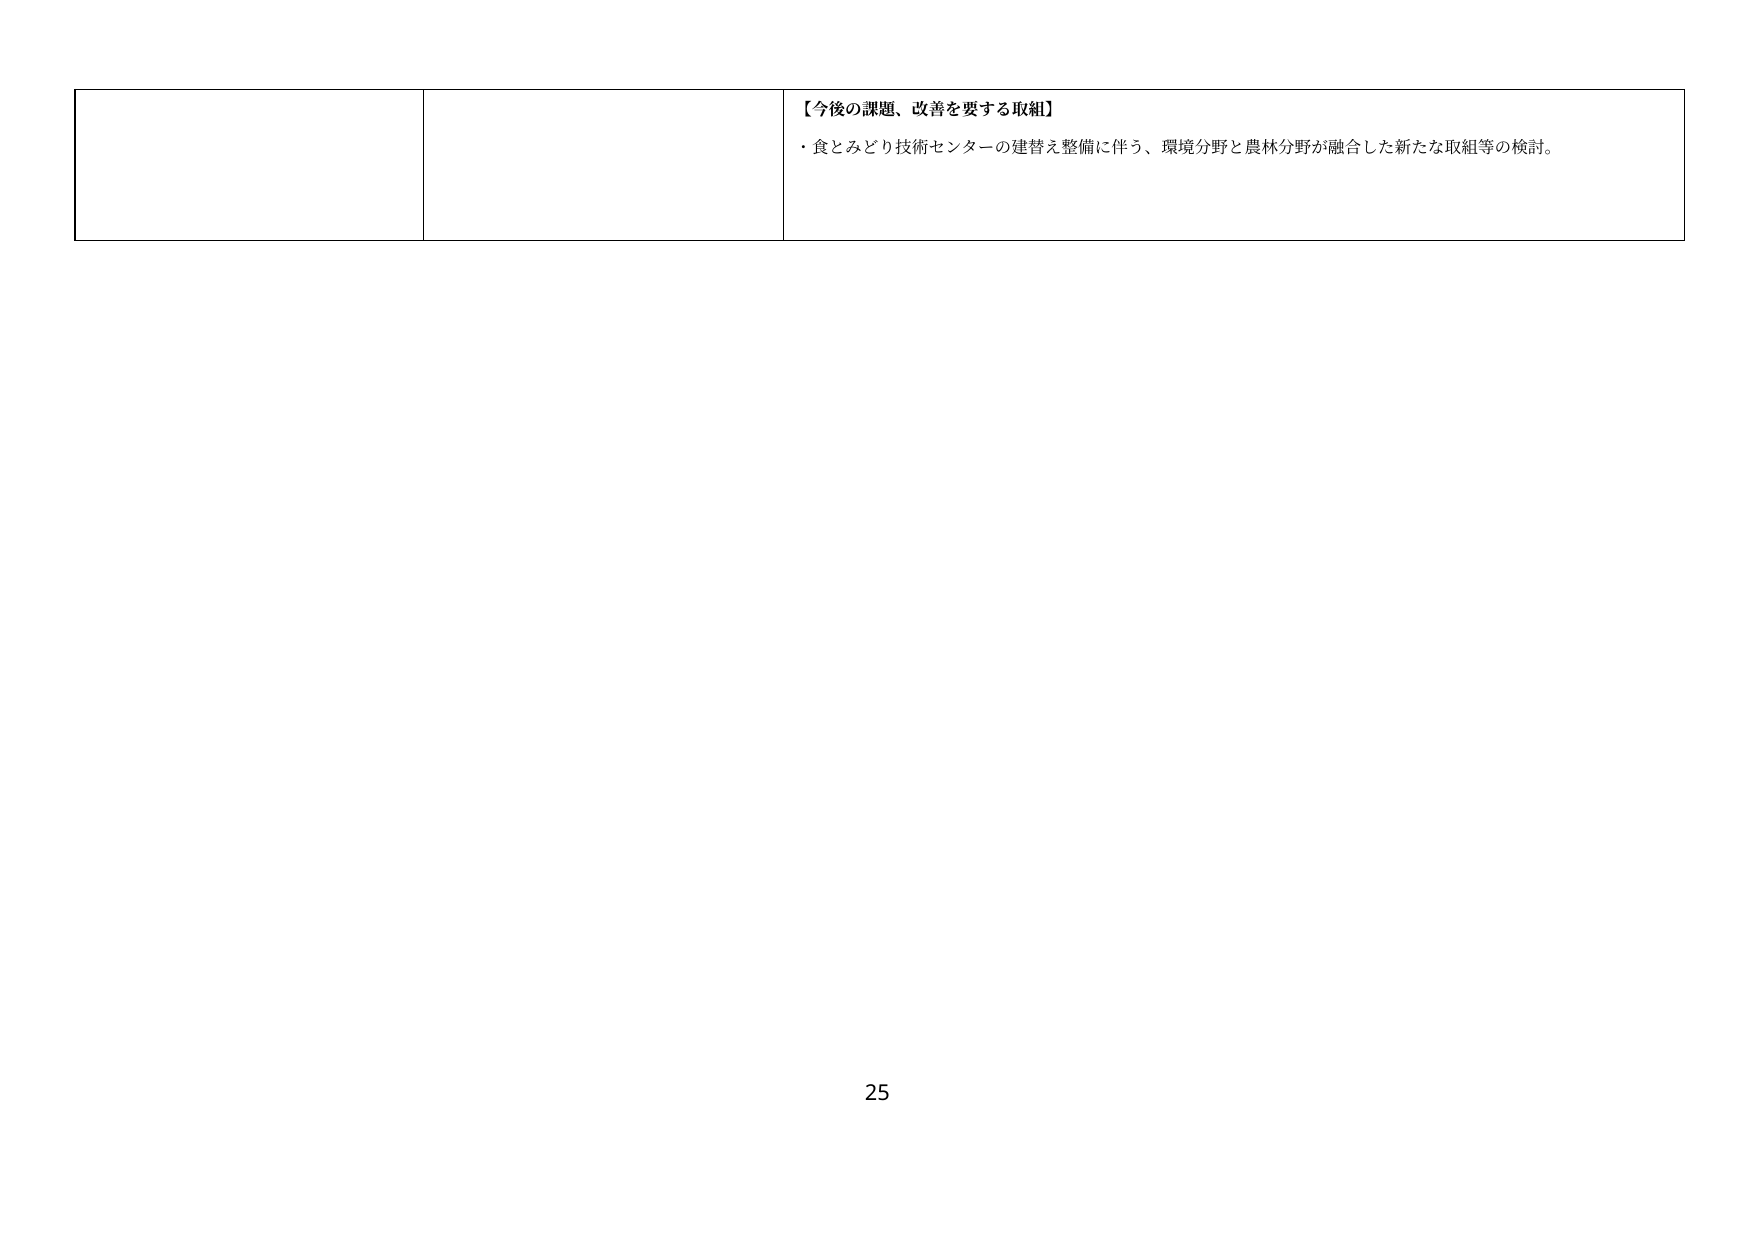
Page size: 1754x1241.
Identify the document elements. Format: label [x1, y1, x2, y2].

table_cell [424, 90, 783, 240]
table_cell [784, 90, 1684, 240]
table_cell [76, 90, 423, 240]
